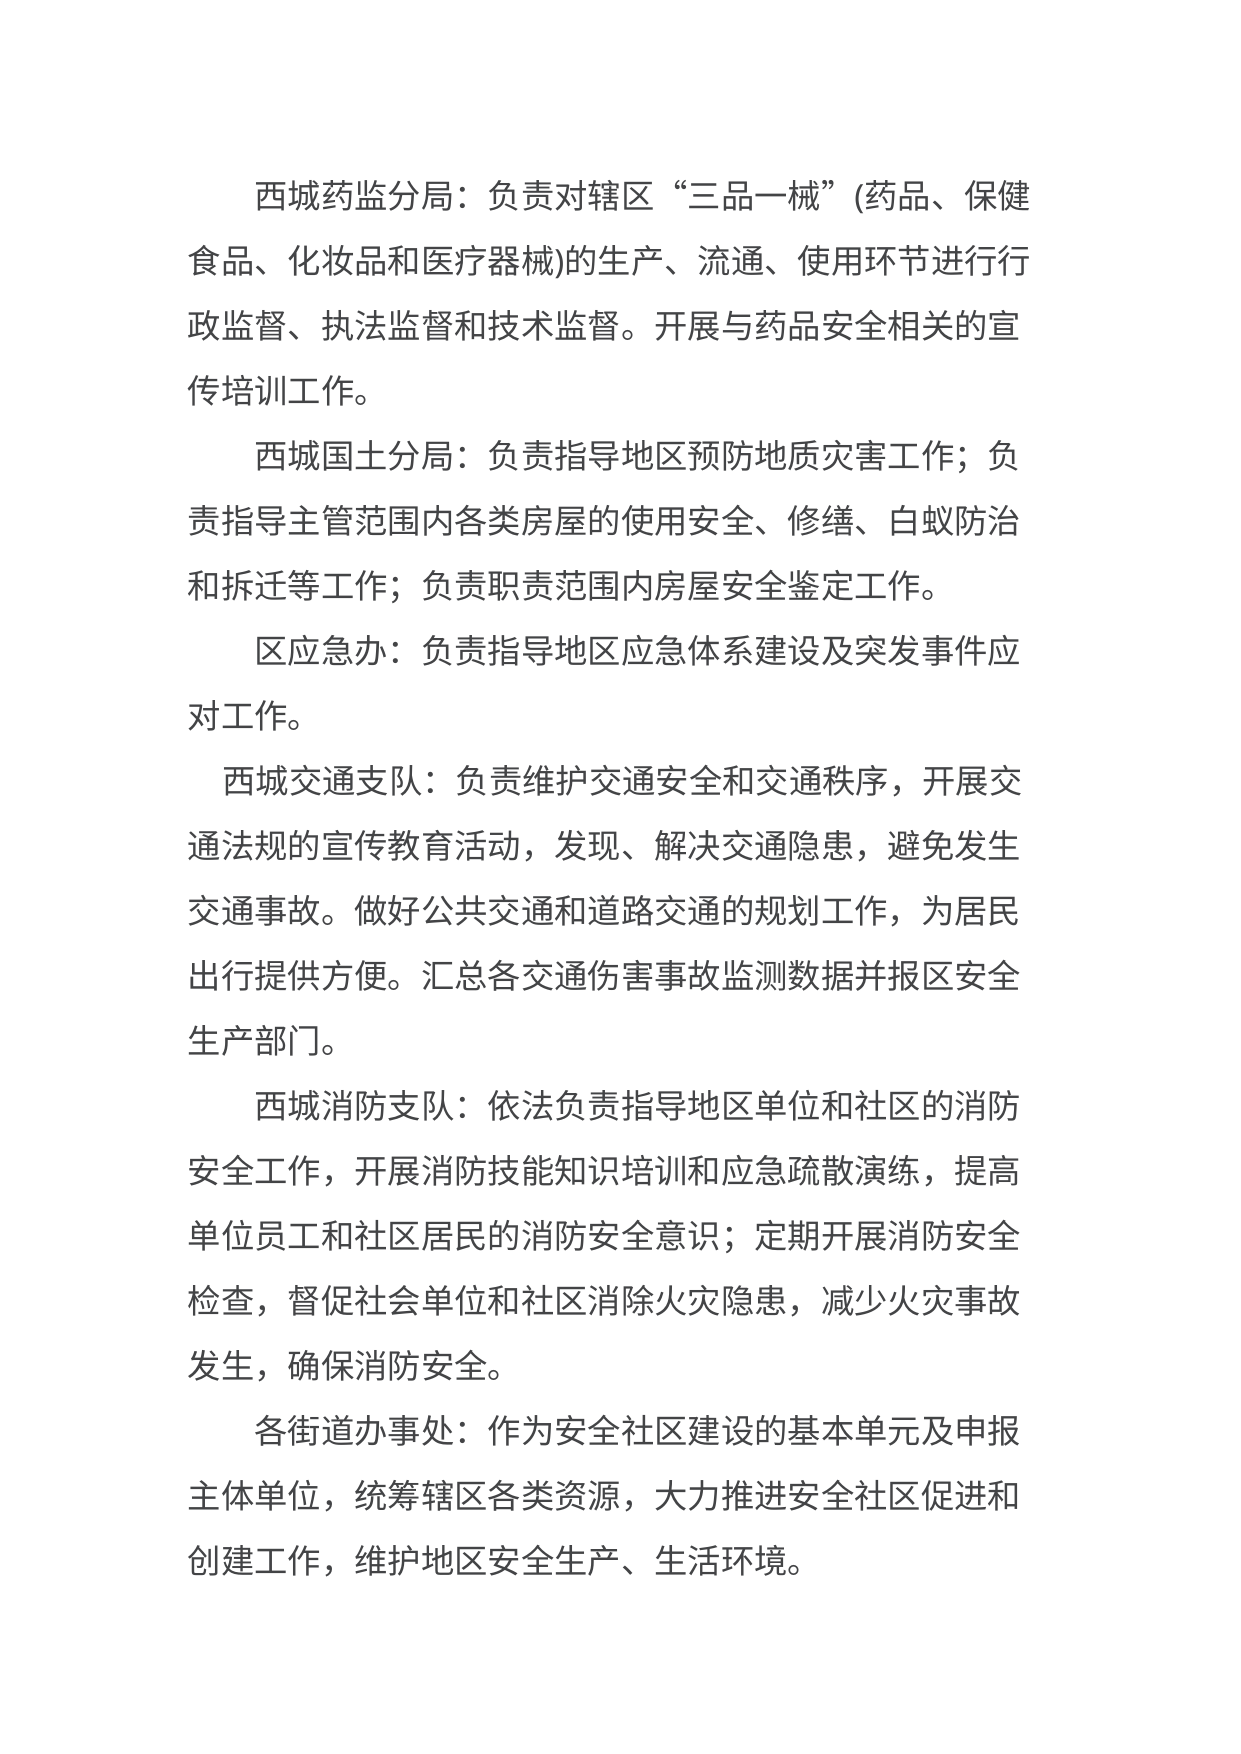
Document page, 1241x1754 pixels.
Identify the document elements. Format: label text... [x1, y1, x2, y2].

text 西城国土分局：负责指导地区预防地质灾害工作；负责指导主管范围内各类房屋的使用安全、修缮、白蚁防治和拆迁等工作；负责职责范围内房屋安全鉴定工作。 [187, 422, 1053, 617]
text 西城交通支队：负责维护交通安全和交通秩序，开展交通法规的宣传教育活动，发现、解决交通隐患，避免发生交通事故。做好公共交通和道路交通的规划工作，为居民出行提供方便。汇总各交通伤害事故监测数据并报区安全生产部门。 [187, 747, 1053, 1072]
text 区应急办：负责指导地区应急体系建设及突发事件应对工作。 [187, 617, 1053, 747]
text 西城药监分局：负责对辖区“三品一械”(药品、保健食品、化妆品和医疗器械)的生产、流通、使用环节进行行政监督、执法监督和技术监督。开展与药品安全相关的宣传培训工作。 [187, 162, 1053, 422]
text 各街道办事处：作为安全社区建设的基本单元及申报主体单位，统筹辖区各类资源，大力推进安全社区促进和创建工作，维护地区安全生产、生活环境。 [187, 1397, 1053, 1592]
text 西城消防支队：依法负责指导地区单位和社区的消防安全工作，开展消防技能知识培训和应急疏散演练，提高单位员工和社区居民的消防安全意识；定期开展消防安全检查，督促社会单位和社区消除火灾隐患，减少火灾事故发生，确保消防安全。 [187, 1072, 1053, 1397]
